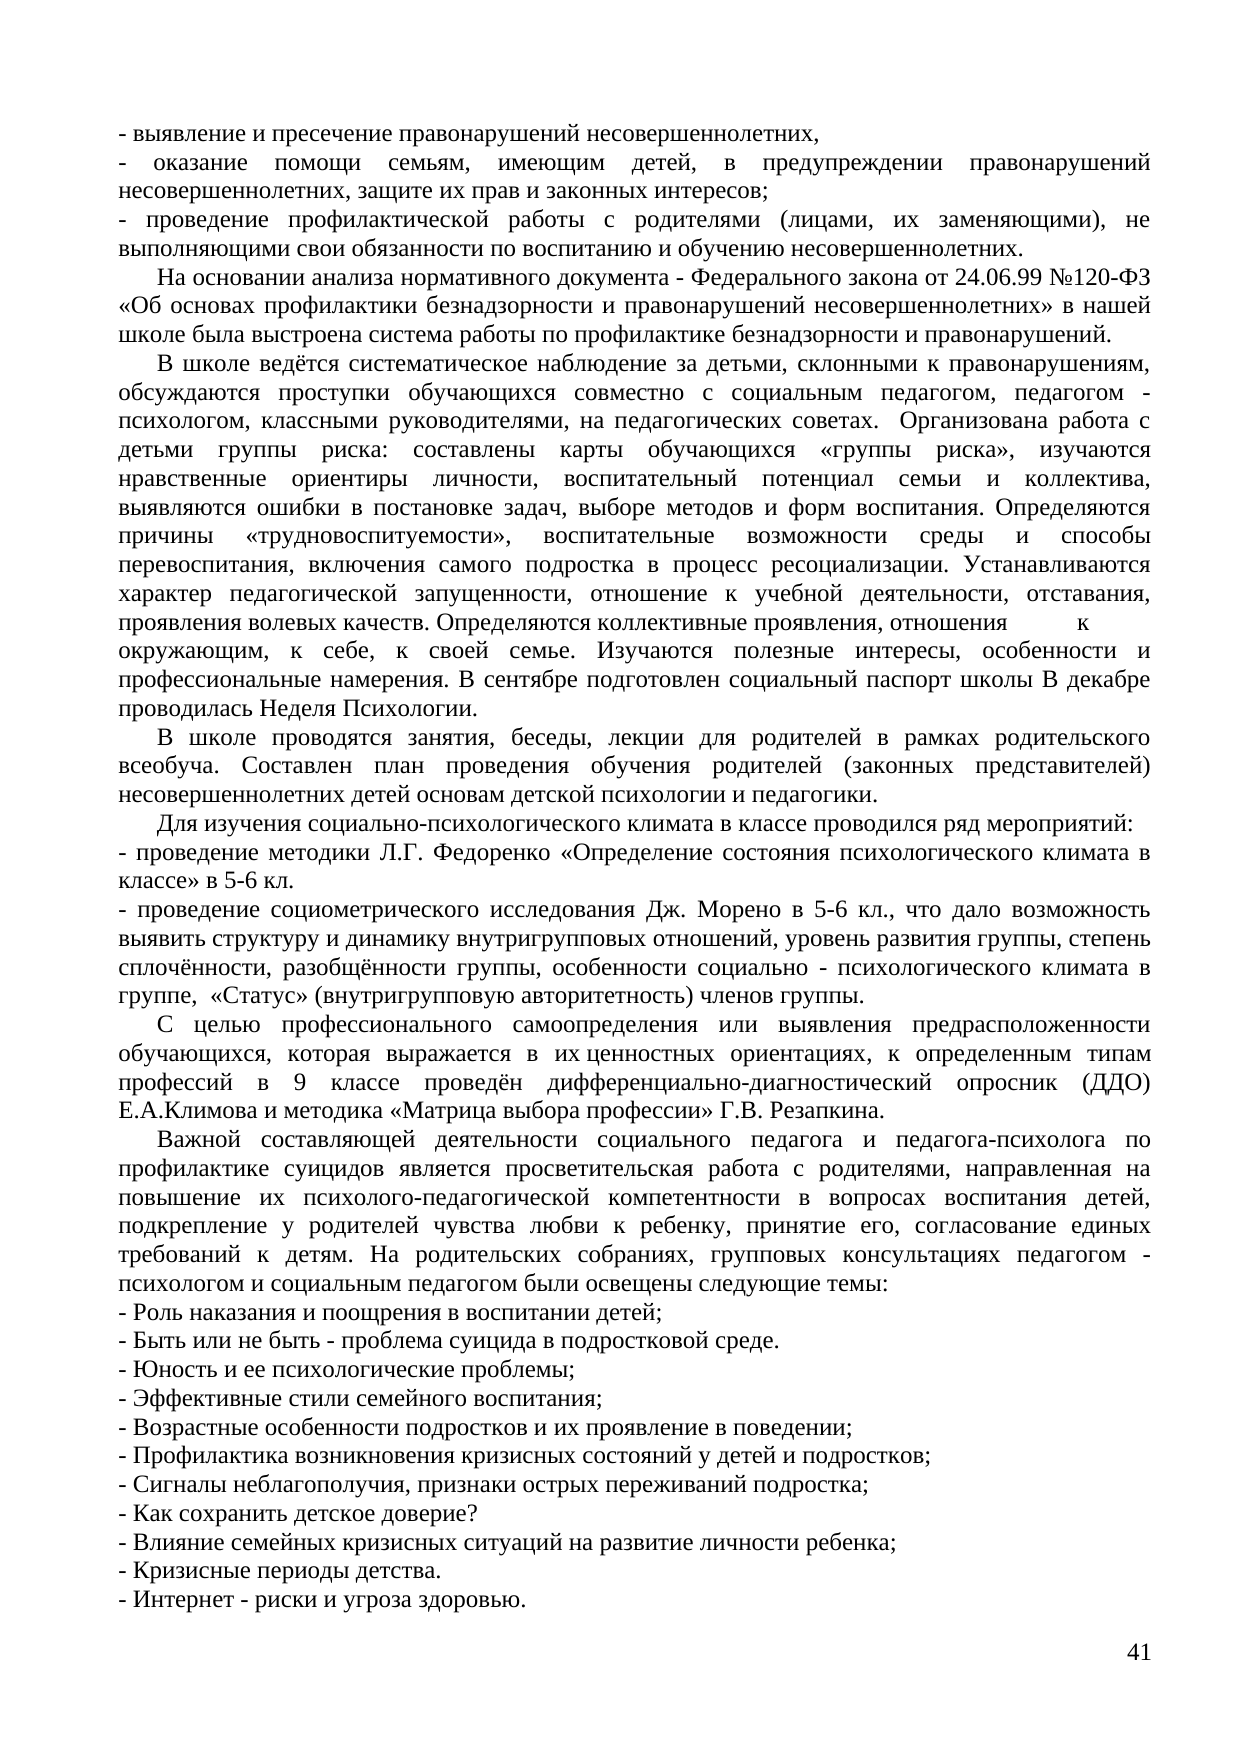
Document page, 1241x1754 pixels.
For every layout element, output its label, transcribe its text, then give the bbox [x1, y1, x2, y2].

text - Профилактика возникновения кризисных состояний у детей и подростков; [118, 1441, 1152, 1469]
text - проведение методики Л.Г. Федоренко «Определение состояния психологического климата в классе» в 5-6 кл. [118, 837, 1152, 894]
text Важной составляющей деятельности социального педагога и педагога-психолога по профилактике суицидов является просветительская работа с родителями, направленная на повышение их психолого-педагогической компетентности в вопросах воспитания детей, подкрепление у родителей чувства любви к ребенку, принятие его, согласование единых требований к детям. На родительских собраниях, групповых консультациях педагогом -психологом и социальным педагогом были освещены следующие темы: [118, 1124, 1152, 1297]
text - Кризисные периоды детства. [118, 1556, 1152, 1584]
text В школе проводятся занятия, беседы, лекции для родителей в рамках родительского всеобуча. Составлен план проведения обучения родителей (законных представителей) несовершеннолетних детей основам детской психологии и педагогики. [118, 722, 1152, 808]
text - Влияние семейных кризисных ситуаций на развитие личности ребенка; [118, 1527, 1152, 1556]
text - выявление и пресечение правонарушений несовершеннолетних, [118, 118, 1152, 147]
text - Интернет - риски и угроза здоровью. [118, 1584, 1152, 1613]
text - Как сохранить детское доверие? [118, 1498, 1152, 1527]
text - Юность и ее психологические проблемы; [118, 1354, 1152, 1383]
text - Сигналы неблагополучия, признаки острых переживаний подростка; [118, 1469, 1152, 1498]
text - Роль наказания и поощрения в воспитании детей; [118, 1297, 1152, 1326]
text - оказание помощи семьям, имеющим детей, в предупреждении правонарушений несовершеннолетних, защите их прав и законных интересов; [118, 147, 1152, 204]
text - Быть или не быть - проблема суицида в подростковой среде. [118, 1326, 1152, 1354]
text На основании анализа нормативного документа - Федерального закона от 24.06.99 №120-ФЗ «Об основах профилактики безнадзорности и правонарушений несовершеннолетних» в нашей школе была выстроена система работы по профилактике безнадзорности и правонарушений. [118, 262, 1152, 348]
text В школе ведётся систематическое наблюдение за детьми, склонными к правонарушениям, обсуждаются проступки обучающихся совместно с социальным педагогом, педагогом - психологом, классными руководителями, на педагогических советах. Организована работа с детьми группы риска: составлены карты обучающихся «группы риска», изучаются нравственные ориентиры личности, воспитательный потенциал семьи и коллектива, выявляются ошибки в постановке задач, выборе методов и форм воспитания. Определяются причины «трудновоспитуемости», воспитательные возможности среды и способы перевоспитания, включения самого подростка в процесс ресоциализации. Устанавливаются характер педагогической запущенности, отношение к учебной деятельности, отставания, проявления волевых качеств. Определяются коллективные проявления, отношения к окружающим, к себе, к своей семье. Изучаются полезные интересы, особенности и профессиональные намерения. В сентябре подготовлен социальный паспорт школы В декабре проводилась Неделя Психологии. [118, 348, 1152, 722]
text Для изучения социально-психологического климата в классе проводился ряд мероприятий: [118, 808, 1152, 837]
text - проведение профилактической работы с родителями (лицами, их заменяющими), не выполняющими свои обязанности по воспитанию и обучению несовершеннолетних. [118, 204, 1152, 262]
text - проведение социометрического исследования Дж. Морено в 5-6 кл., что дало возможность выявить структуру и динамику внутригрупповых отношений, уровень развития группы, степень сплочённости, разобщённости группы, особенности социально - психологического климата в группе, «Статус» (внутригрупповую авторитетность) членов группы. [118, 894, 1152, 1009]
text С целью профессионального самоопределения или выявления предрасположенности обучающихся, которая выражается в их ценностных ориентациях, к определенным типам профессий в 9 классе проведён дифференциально-диагностический опросник (ДДО) Е.А.Климова и методика «Матрица выбора профессии» Г.В. Резапкина. [118, 1009, 1152, 1124]
text - Эффективные стили семейного воспитания; [118, 1383, 1152, 1412]
text - Возрастные особенности подростков и их проявление в поведении; [118, 1412, 1152, 1441]
